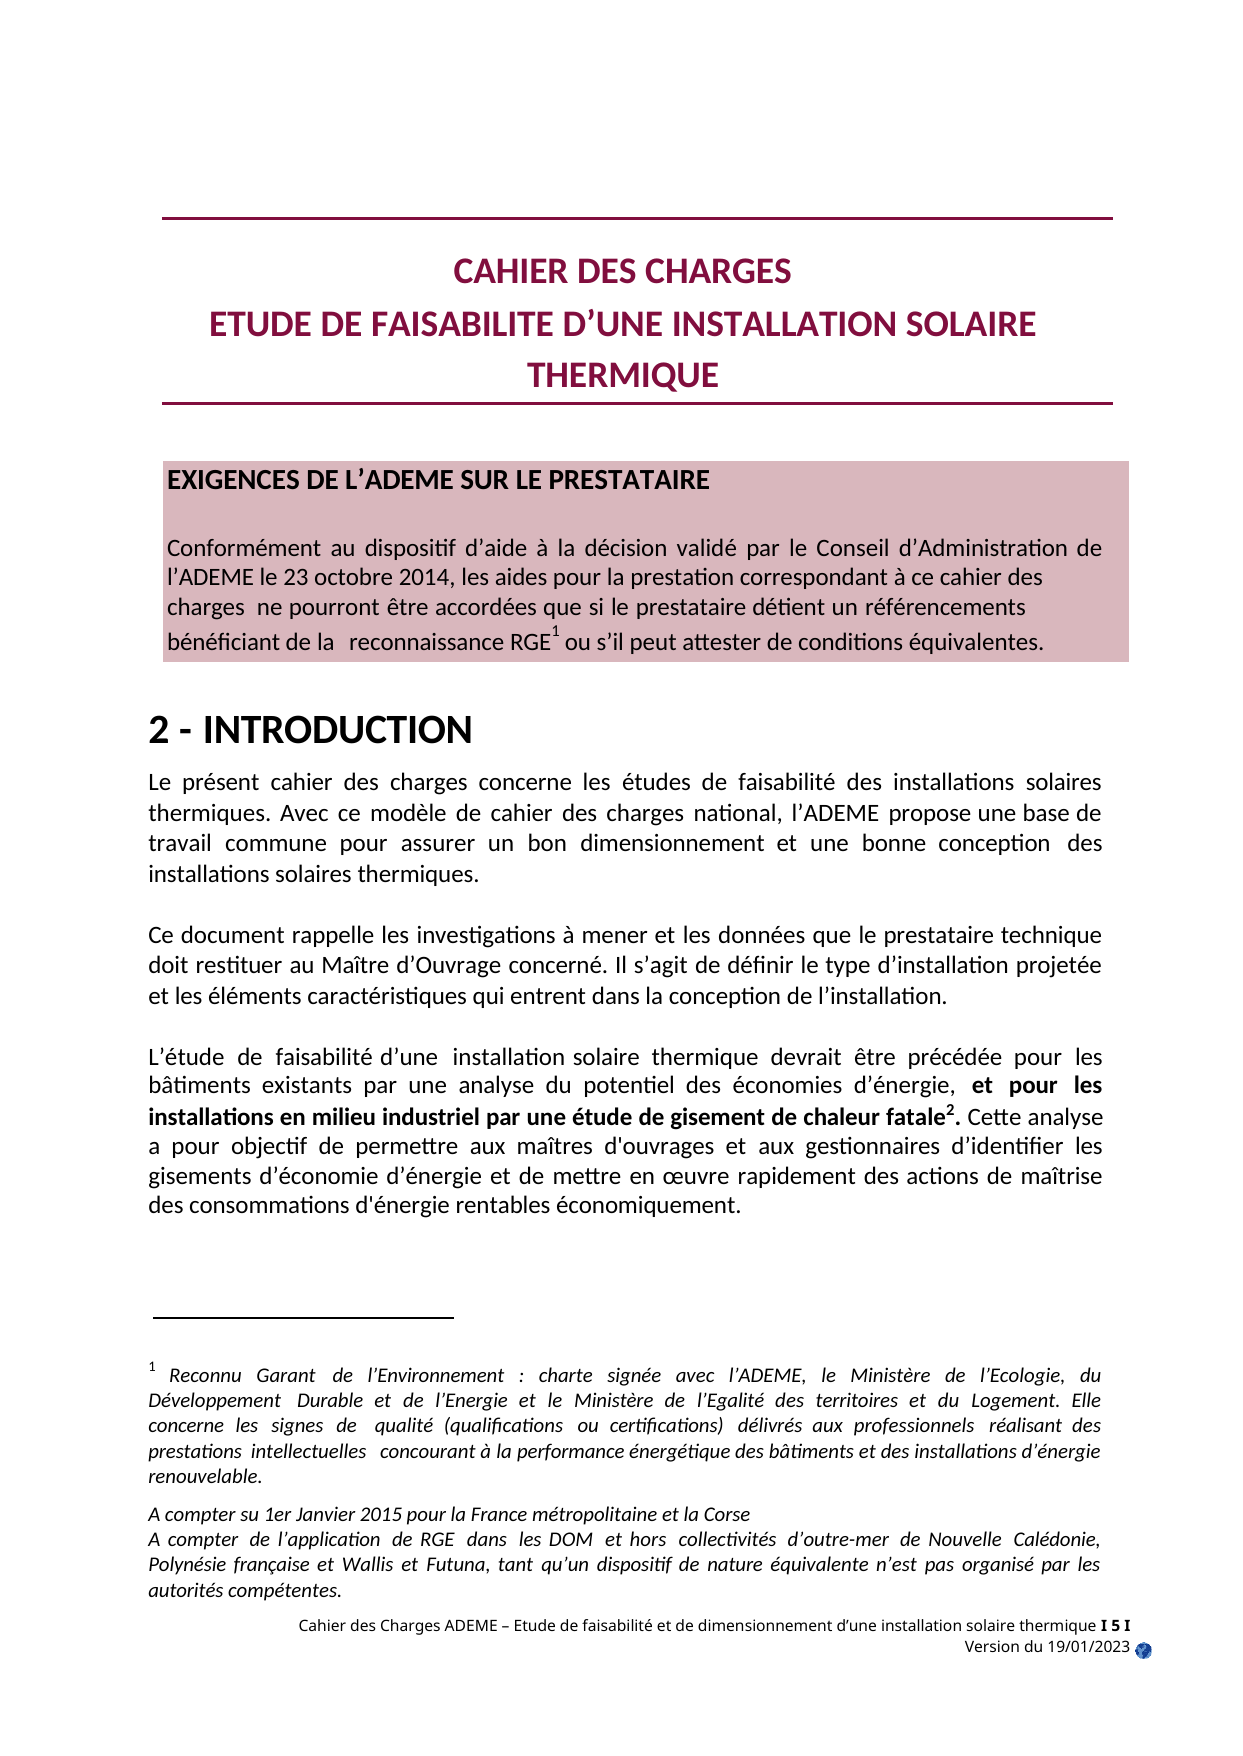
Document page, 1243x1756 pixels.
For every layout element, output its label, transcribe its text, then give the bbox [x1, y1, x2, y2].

text L’étude de faisabilité d’une installation solaire thermique devrait être précédée pour les bâtiments existants par une analyse du potentiel des économies d’énergie, et pour les installations en milieu industriel par une étude de gisement de chaleur fatale2. Cette analyse a pour objectif de permettre aux maîtres d'ouvrages et aux gestionnaires d’identifier les gisements d’économie d’énergie et de mettre en œuvre rapidement des actions de maîtrise des consommations d'énergie rentables économiquement. [148, 1042, 1103, 1220]
text 1 Reconnu Garant de l’Environnement : charte signée avec l’ADEME, le Ministère de l’Ecologie, du Développement Durable et de l’Energie et le Ministère de l’Egalité des territoires et du Logement. Elle concerne les signes de qualité (qualifications ou certifications) délivrés aux professionnels réalisant des prestations intellectuelles concourant à la performance énergétique des bâtiments et des installations d’énergie renouvelable. [148, 1358, 1102, 1489]
text CAHIER DES CHARGES [123, 247, 1122, 293]
text ETUDE DE FAISABILITE D’UNE INSTALLATION SOLAIRE THERMIQUE [208, 299, 1037, 397]
text Le présent cahier des charges concerne les études de faisabilité des installations solaires thermiques. Avec ce modèle de cahier des charges national, l’ADEME propose une base de travail commune pour assurer un bon dimensionnement et une bonne conception des installations solaires thermiques. [148, 766, 1102, 888]
subtitle - INTRODUCTION [148, 703, 1130, 753]
text A compter de l’application de RGE dans les DOM et hors collectivités d’outre-mer de Nouvelle Calédonie, Polynésie française et Wallis et Futuna, tant qu’un dispositif de nature équivalente n’est pas organisé par les autorités compétentes. [148, 1526, 1101, 1602]
text A compter su 1er Janvier 2015 pour la France métropolitaine et la Corse [148, 1501, 1102, 1526]
text Ce document rappelle les investigations à mener et les données que le prestataire technique doit restituer au Maître d’Ouvrage concerné. Il s’agit de définir le type d’installation projetée et les éléments caractéristiques qui entrent dans la conception de l’installation. [148, 919, 1102, 1010]
picture [1135, 1642, 1152, 1659]
